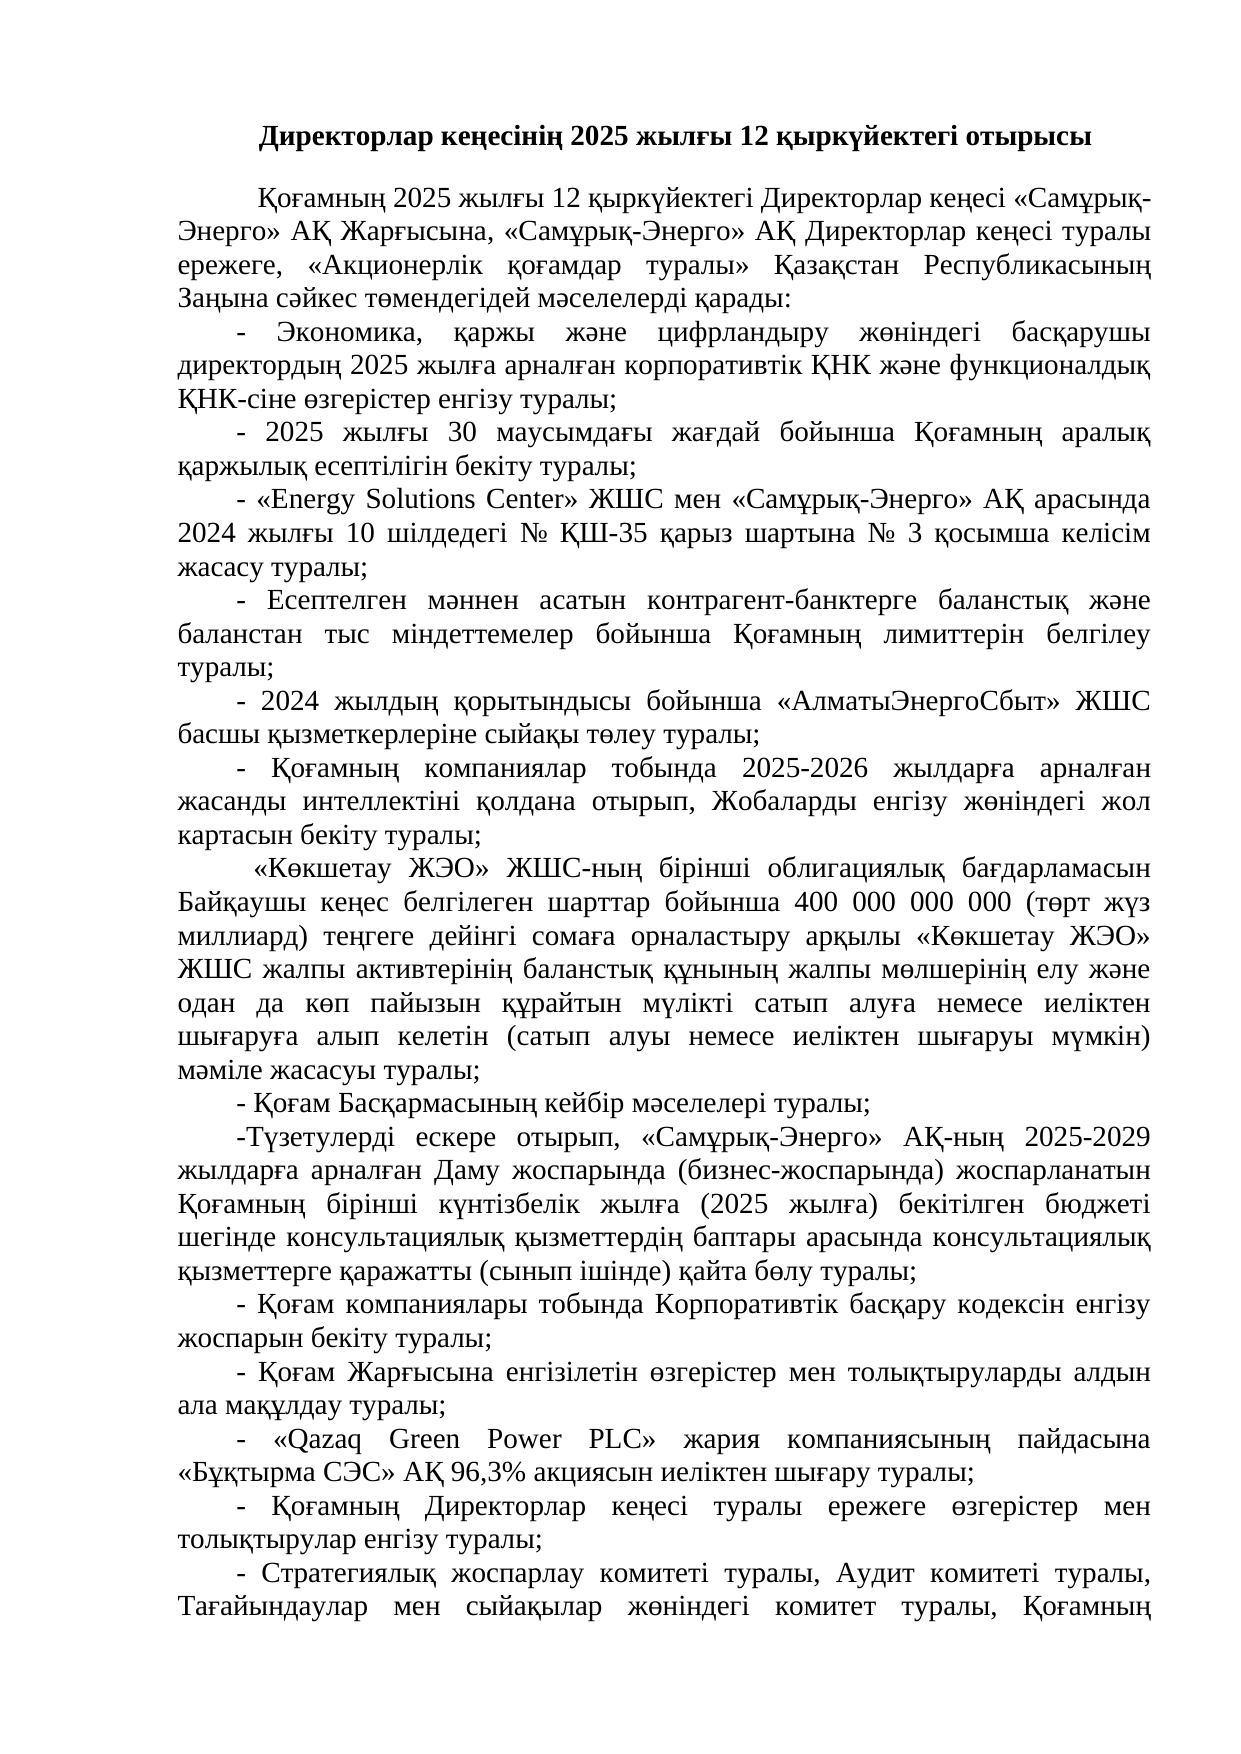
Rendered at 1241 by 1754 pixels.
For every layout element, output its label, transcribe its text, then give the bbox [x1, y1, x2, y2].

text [177, 1555, 1152, 1622]
text - Қоғам компаниялары тобында Корпоративтік басқару кодексін енгізу жоспарын бекіту туралы; [177, 1287, 1152, 1354]
text - Қоғамның Директорлар кеңесі туралы ережеге өзгерістер мен толықтырулар енгізу туралы; [177, 1488, 1152, 1555]
text - Қоғам Басқармасының кейбір мәселелері туралы; [177, 1085, 1152, 1119]
text - Экономика, қаржы және цифрландыру жөніндегі басқарушы директордың 2025 жылға арналған корпоративтік ҚНК және функционалдық ҚНК-сіне өзгерістер енгізу туралы; [177, 314, 1152, 414]
text Қоғамның 2025 жылғы 12 қыркүйектегі Директорлар кеңесі «Самұрық-Энерго» АҚ Жарғысына, «Самұрық-Энерго» АҚ Директорлар кеңесі туралы ережеге, «Акционерлік қоғамдар туралы» Қазақстан Республикасының Заңына сәйкес төмендегідей мәселелерді қарады: [177, 180, 1152, 314]
text - 2025 жылғы 30 маусымдағы жағдай бойынша Қоғамның аралық қаржылық есептілігін бекіту туралы; [177, 414, 1152, 482]
text -Түзетулерді ескере отырып, «Самұрық-Энерго» АҚ-ның 2025-2029 жылдарға арналған Даму жоспарында (бизнес-жоспарында) жоспарланатын Қоғамның бірінші күнтізбелік жылға (2025 жылға) бекітілген бюджеті шегінде консультациялық қызметтердің баптары арасында консультациялық қызметтерге қаражатты (сынып ішінде) қайта бөлу туралы; [177, 1119, 1152, 1287]
text - 2024 жылдың қорытындысы бойынша «АлматыЭнергоСбыт» ЖШС басшы қызметкерлеріне сыйақы төлеу туралы; [177, 683, 1152, 750]
text - Қоғам Жарғысына енгізілетін өзгерістер мен толықтыруларды алдын ала мақұлдау туралы; [177, 1354, 1152, 1421]
text - Қоғамның компаниялар тобында 2025-2026 жылдарға арналған жасанды интеллектіні қолдана отырып, Жобаларды енгізу жөніндегі жол картасын бекіту туралы; [177, 750, 1152, 851]
text «Көкшетау ЖЭО» ЖШС-ның бірінші облигациялық бағдарламасын Байқаушы кеңес белгілеген шарттар бойынша 400 000 000 000 (төрт жүз миллиард) теңгеге дейінгі сомаға орналастыру арқылы «Көкшетау ЖЭО» ЖШС жалпы активтерінің баланстық құнының жалпы мөлшерінің елу және одан да көп пайызын құрайтын мүлікті сатып алуға немесе иеліктен шығаруға алып келетін (сатып алуы немесе иеліктен шығаруы мүмкін) мәміле жасасуы туралы; [177, 851, 1152, 1085]
text - «Qazaq Green Power PLC» жария компаниясының пайдасына «Бұқтырма СЭС» АҚ 96,3% акциясын иеліктен шығару туралы; [177, 1421, 1152, 1488]
text - «Energy Solutions Center» ЖШС мен «Самұрық-Энерго» АҚ арасында 2024 жылғы 10 шілдедегі № ҚШ-35 қарыз шартына № 3 қосымша келісім жасасу туралы; [177, 482, 1152, 582]
text - Есептелген мәннен асатын контрагент-банктерге баланстық және баланстан тыс міндеттемелер бойынша Қоғамның лимиттерін белгілеу туралы; [177, 582, 1152, 683]
text Директорлар кеңесінің 2025 жылғы 12 қыркүйектегі отырысы [177, 118, 1152, 152]
